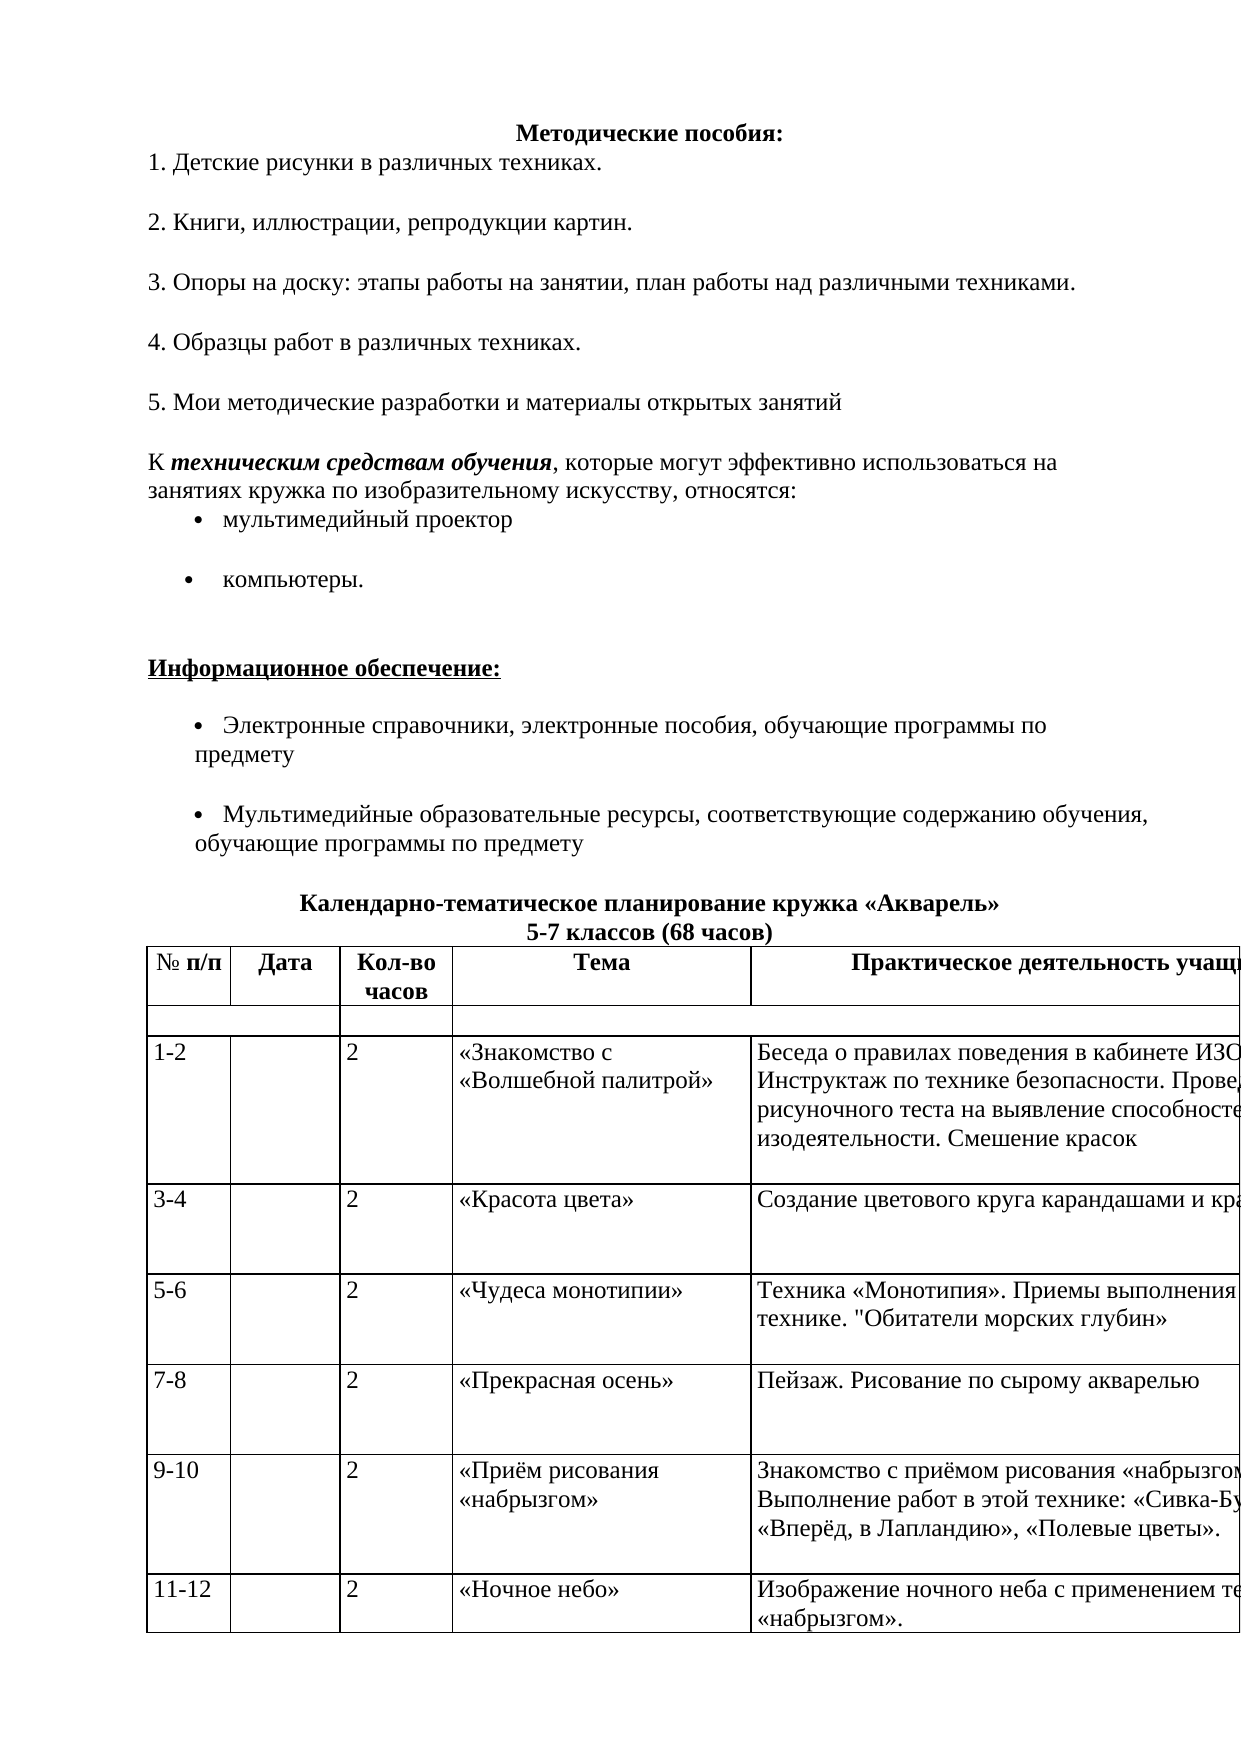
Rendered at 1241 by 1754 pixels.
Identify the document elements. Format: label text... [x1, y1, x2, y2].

text Методические пособия: [148, 118, 1152, 147]
table_cell «Красота цвета» [453, 1185, 750, 1273]
table_cell 5-6 [148, 1275, 230, 1363]
text 4. Образцы работ в различных техниках. [148, 327, 1152, 356]
table_cell [231, 1185, 339, 1273]
text 3. Опоры на доску: этапы работы на занятии, план работы над различными техниками. [148, 267, 1152, 296]
text Календарно-тематическое планирование кружка «Акварель» [148, 888, 1152, 917]
table_cell 7-8 [148, 1365, 230, 1454]
table_cell 3-4 [148, 1185, 230, 1273]
table_cell «Ночное небо» [453, 1575, 750, 1632]
table_cell 2 [341, 1455, 452, 1573]
text 2. Книги, иллюстрации, репродукции картин. [148, 207, 1152, 236]
table_cell [231, 1455, 339, 1573]
list компьютеры. [185, 564, 1152, 593]
list мультимедийный проектор [194, 504, 1152, 533]
table_cell 2 [341, 1575, 452, 1632]
text 1. Детские рисунки в различных техниках. [148, 147, 1152, 176]
table_cell 2 [341, 1037, 452, 1183]
table_header № п/п [148, 947, 230, 1005]
table_cell 11-12 [148, 1575, 230, 1632]
table_cell [231, 1037, 339, 1183]
table_cell [231, 1275, 339, 1363]
table_cell «Приём рисования «набрызгом» [453, 1455, 750, 1573]
table_cell 2 [341, 1185, 452, 1273]
table_cell «Знакомство с «Волшебной палитрой» [453, 1037, 750, 1183]
table_cell [341, 1006, 452, 1035]
table_cell 2 [341, 1275, 452, 1363]
text Информационное обеспечение: [148, 653, 1152, 682]
table_cell Создание цветового круга карандашами и красками [752, 1185, 1239, 1273]
table_cell Пейзаж. Рисование по сырому акварелью [752, 1365, 1239, 1454]
list Мультимедийные образовательные ресурсы, соответствующие содержанию обучения, обучающие программы по предмету [194, 799, 1152, 857]
text К техническим средствам обучения, которые могут эффективно использоваться на занятиях кружка по изобразительному искусству, относятся: [148, 447, 1152, 504]
table_cell Знакомство с приёмом рисования «набрызгом». Выполнение работ в этой технике: «Сивка-Бурка», «Вперёд, в Лапландию», «Полевые цветы». [752, 1455, 1239, 1573]
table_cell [752, 1575, 1239, 1632]
table_cell [453, 1006, 1239, 1035]
table_cell [231, 1575, 339, 1632]
table_cell [148, 1006, 339, 1035]
list Электронные справочники, электронные пособия, обучающие программы по предмету [194, 711, 1152, 768]
table_cell [231, 1365, 339, 1454]
table_cell «Прекрасная осень» [453, 1365, 750, 1454]
table_header Кол-во часов [341, 947, 452, 1005]
text 5-7 классов (68 часов) [148, 917, 1152, 946]
table_cell 1-2 [148, 1037, 230, 1183]
table_header Практическое деятельность учащихся [752, 947, 1239, 1005]
table_header Дата [231, 947, 339, 1005]
table_cell 9-10 [148, 1455, 230, 1573]
table_cell «Чудеса монотипии» [453, 1275, 750, 1363]
table_header Тема [453, 947, 750, 1005]
table_cell Беседа о правилах поведения в кабинете ИЗО. Инструктаж по технике безопасности. Проведение рисуночного теста на выявление способностей к изодеятельности. Смешение красок [752, 1037, 1239, 1183]
table_cell Техника «Монотипия». Приемы выполнения работ в этой технике. "Обитатели морских глубин» [752, 1275, 1239, 1363]
table_cell 2 [341, 1365, 452, 1454]
text 5. Мои методические разработки и материалы открытых занятий [148, 387, 1152, 416]
